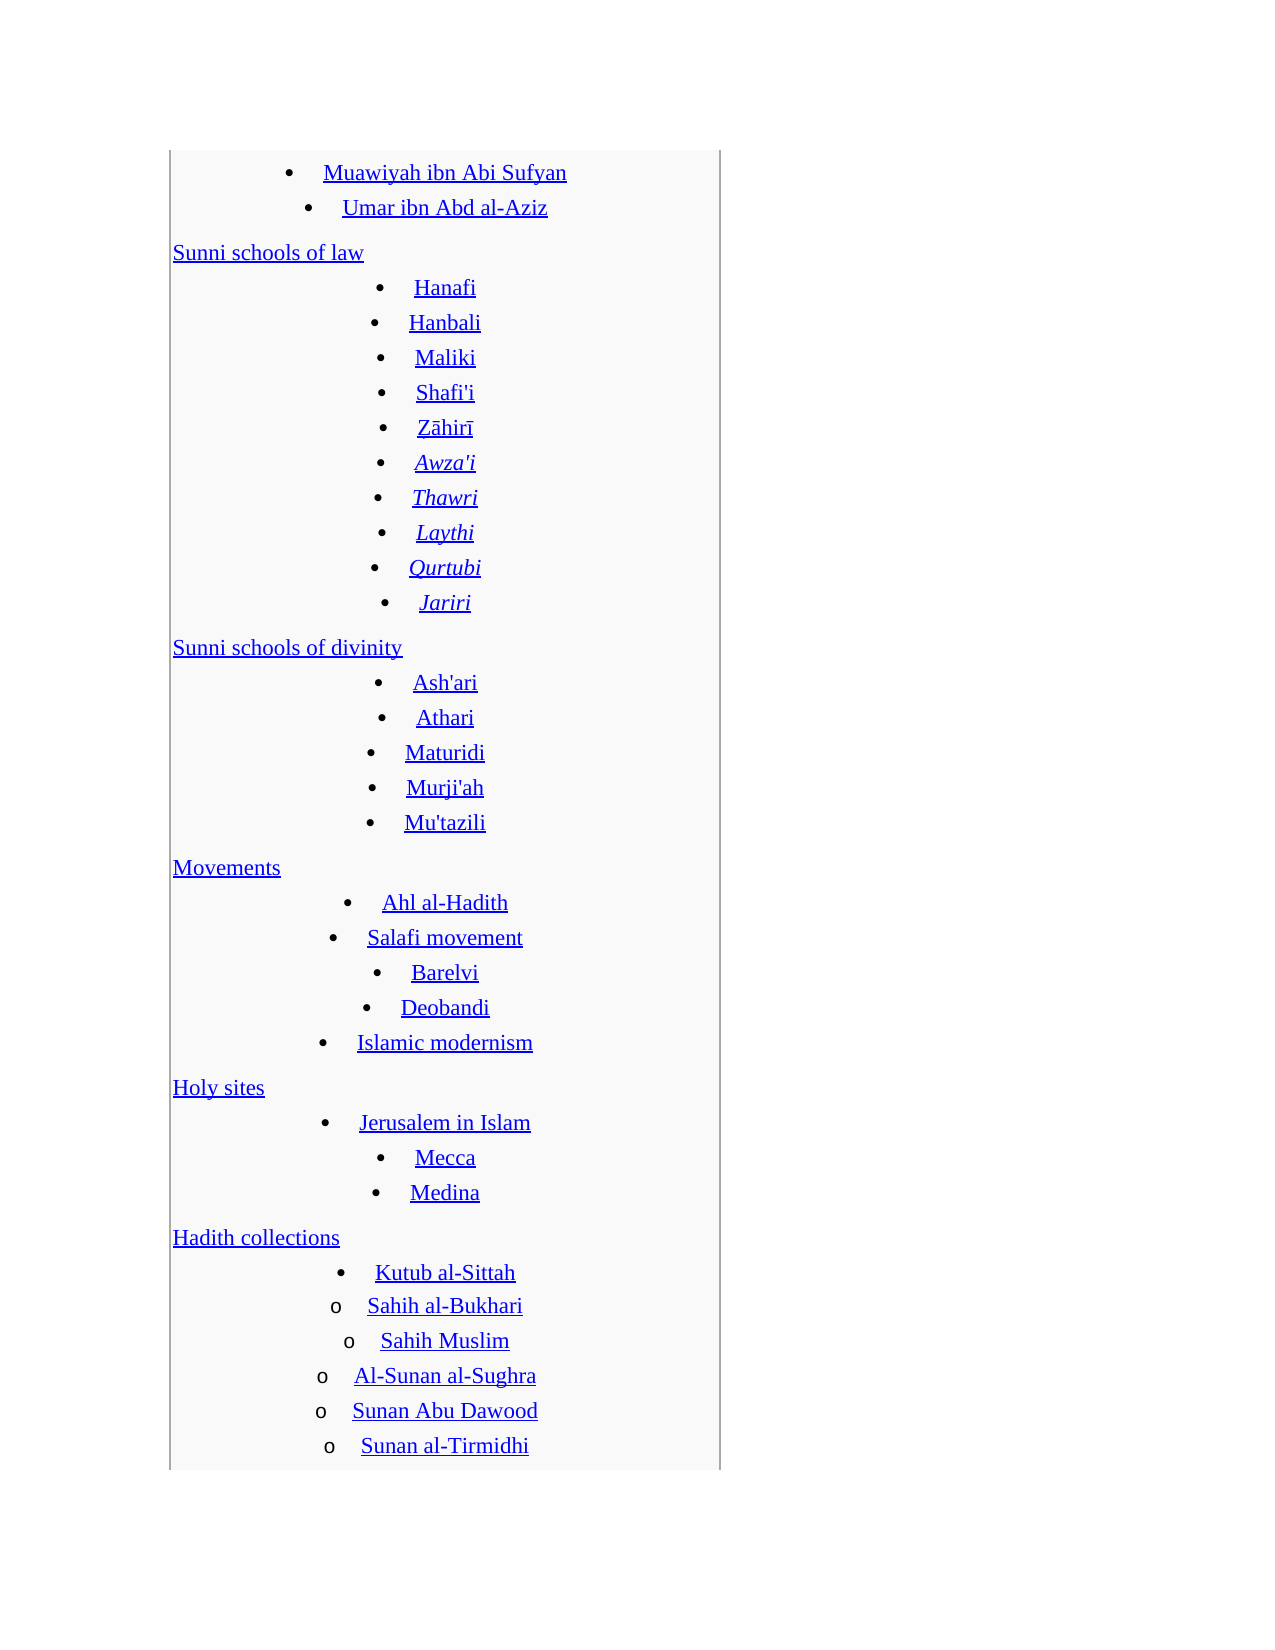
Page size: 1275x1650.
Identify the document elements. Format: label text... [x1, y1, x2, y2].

table_cell Sunni schools of law Hanafi Hanbali Maliki Shafi'i Ẓāhirī Extinct Awza'i Thawri Laythi Qurtubi Jariri [171, 230, 719, 625]
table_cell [171, 1215, 719, 1470]
table_cell Movements Ahl al-Hadith Salafi movement Barelvi Deobandi Islamic modernism [171, 845, 719, 1065]
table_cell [171, 150, 719, 230]
table_cell Holy sites Jerusalem in Islam Mecca Medina [171, 1065, 719, 1215]
table_cell Sunni schools of divinity Ash'ari Athari Maturidi Murji'ah Mu'tazili [171, 625, 719, 845]
